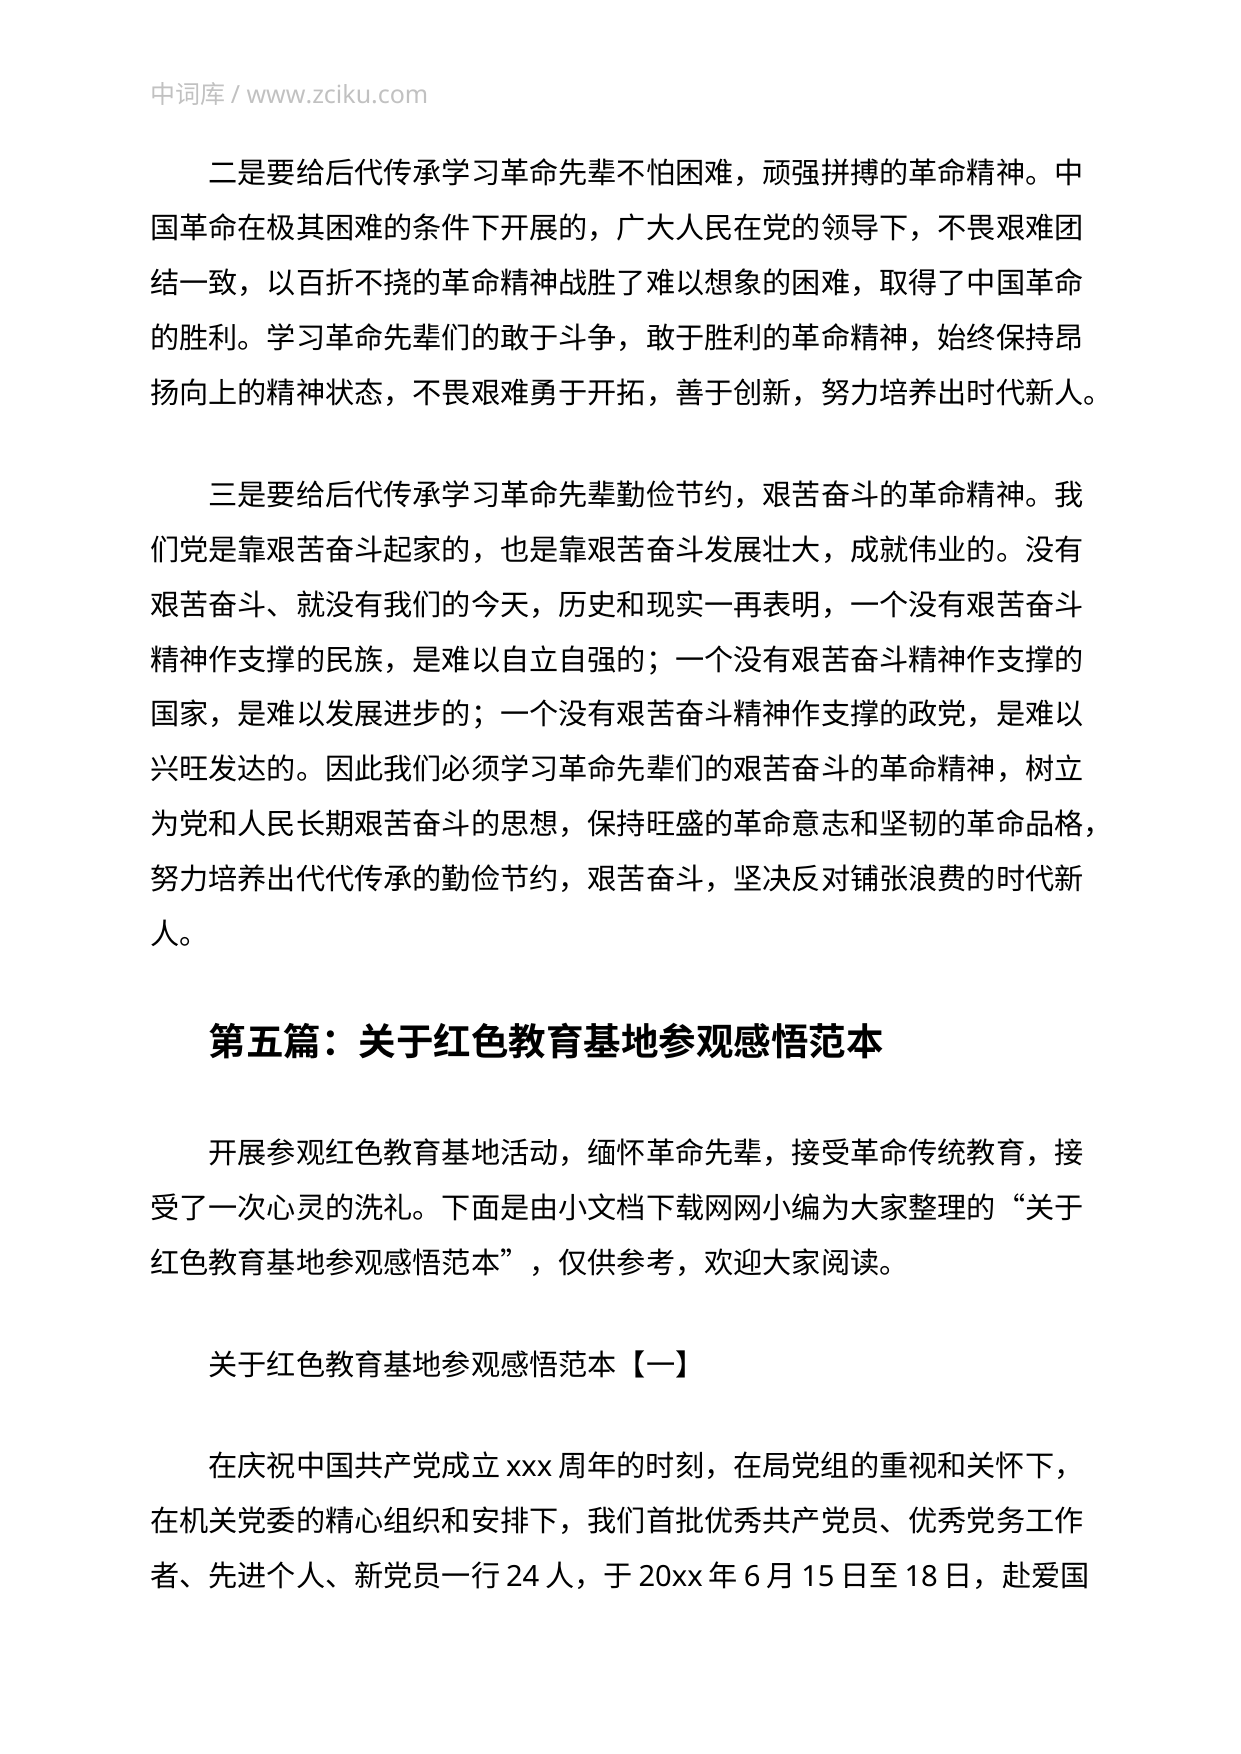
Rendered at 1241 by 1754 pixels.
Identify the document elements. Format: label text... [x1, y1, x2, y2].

text 三是要给后代传承学习革命先辈勤俭节约，艰苦奋斗的革命精神。我们党是靠艰苦奋斗起家的，也是靠艰苦奋斗发展壮大，成就伟业的。没有艰苦奋斗、就没有我们的今天，历史和现实一再表明，一个没有艰苦奋斗精神作支撑的民族，是难以自立自强的；一个没有艰苦奋斗精神作支撑的国家，是难以发展进步的；一个没有艰苦奋斗精神作支撑的政党，是难以兴旺发达的。因此我们必须学习革命先辈们的艰苦奋斗的革命精神，树立为党和人民长期艰苦奋斗的思想，保持旺盛的革命意志和坚韧的革命品格，努力培养出代代传承的勤俭节约，艰苦奋斗，坚决反对铺张浪费的时代新人。 [150, 471, 1090, 953]
text 第五篇：关于红色教育基地参观感悟范本 [150, 1012, 1090, 1067]
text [150, 1443, 1090, 1595]
text 二是要给后代传承学习革命先辈不怕困难，顽强拼搏的革命精神。中国革命在极其困难的条件下开展的，广大人民在党的领导下，不畏艰难团结一致，以百折不挠的革命精神战胜了难以想象的困难，取得了中国革命的胜利。学习革命先辈们的敢于斗争，敢于胜利的革命精神，始终保持昂扬向上的精神状态，不畏艰难勇于开拓，善于创新，努力培养出时代新人。 [150, 150, 1090, 412]
text 开展参观红色教育基地活动，缅怀革命先辈，接受革命传统教育，接受了一次心灵的洗礼。下面是由小文档下载网网小编为大家整理的“关于红色教育基地参观感悟范本”，仅供参考，欢迎大家阅读。 [150, 1130, 1090, 1282]
text 关于红色教育基地参观感悟范本【一】 [150, 1341, 1090, 1383]
